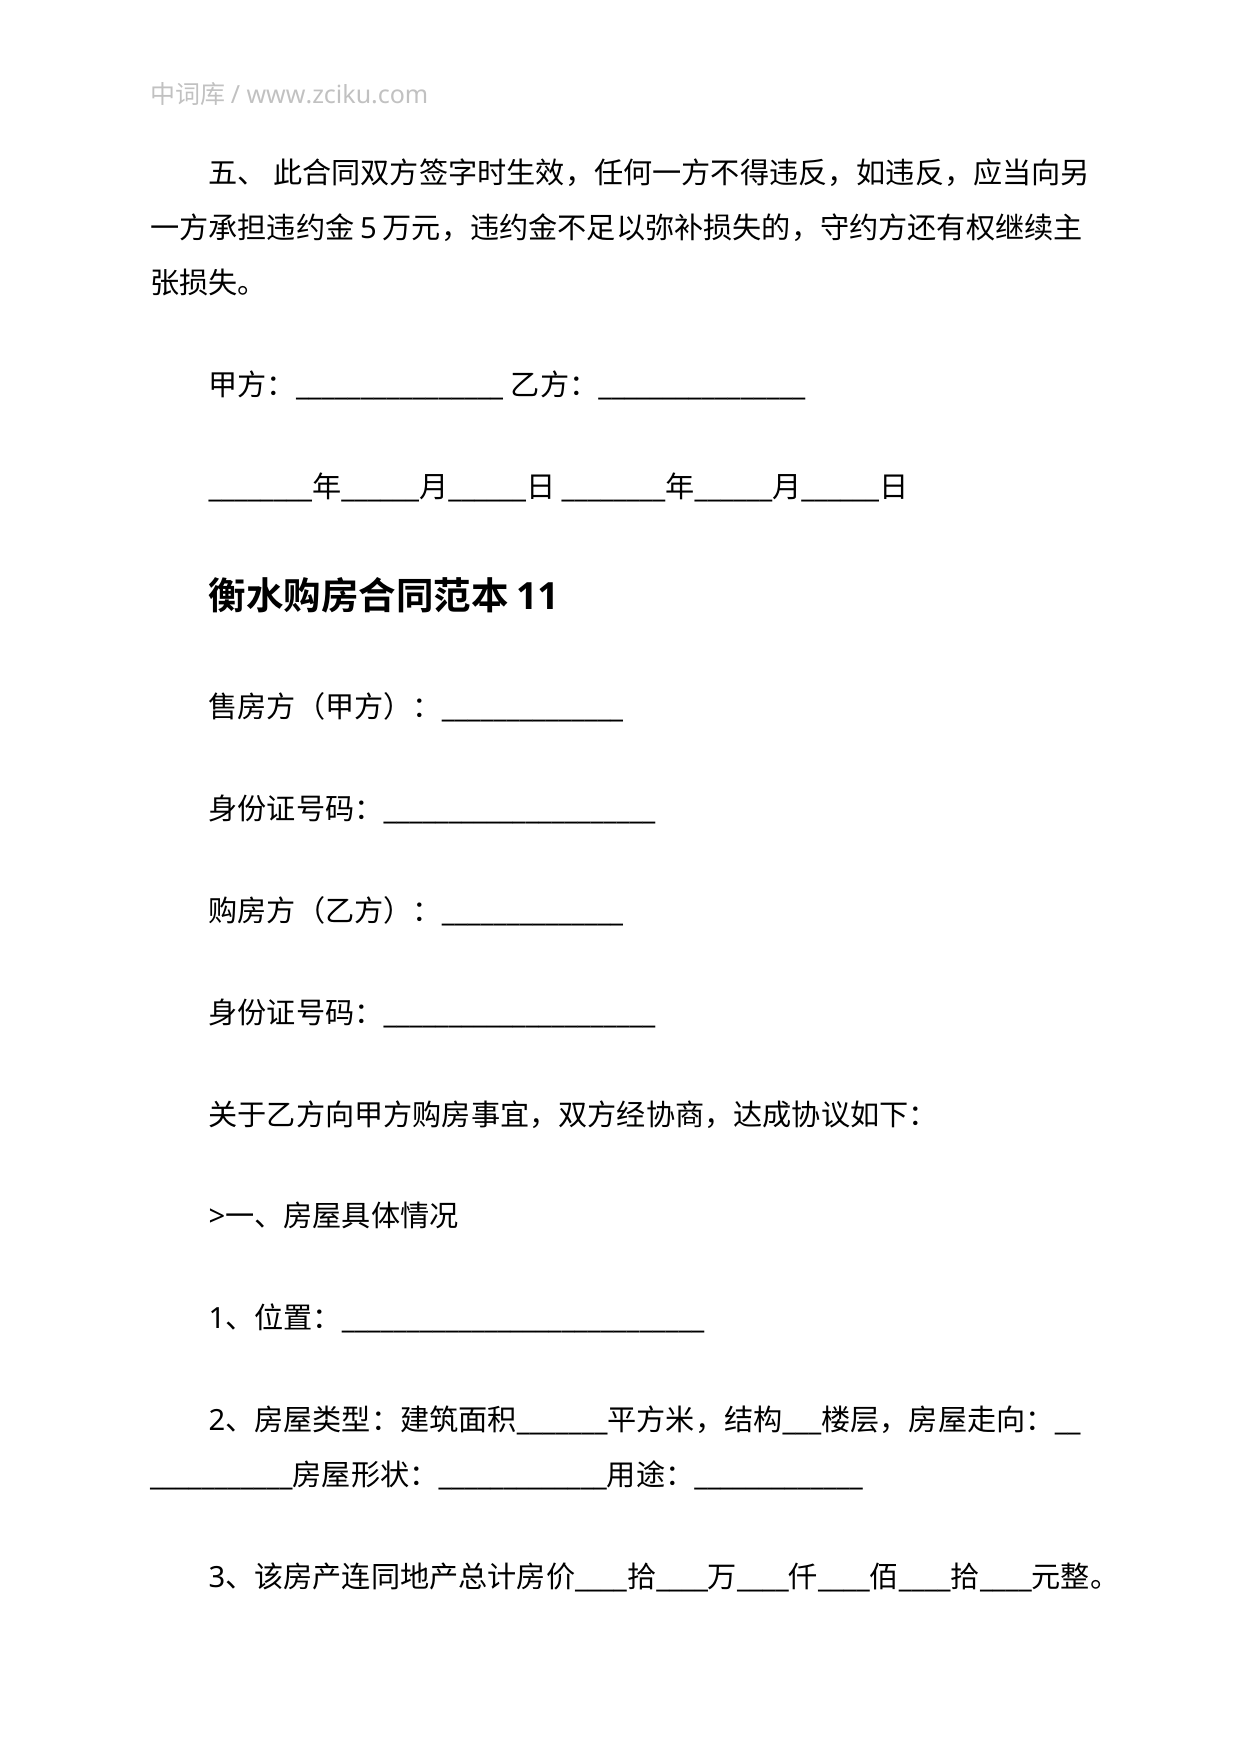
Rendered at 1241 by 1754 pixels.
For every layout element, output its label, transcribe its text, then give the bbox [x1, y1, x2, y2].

text 2、房屋类型：建筑面积_______平方米，结构___楼层，房屋走向：_____________房屋形状：_____________用途：_____________ [150, 1397, 1090, 1494]
text 1、位置：____________________________ [150, 1295, 1090, 1337]
text 衡水购房合同范本11 [150, 566, 1090, 620]
text 售房方（甲方）：______________ [150, 683, 1090, 726]
text 身份证号码：_____________________ [150, 785, 1090, 828]
text >一、房屋具体情况 [150, 1193, 1090, 1235]
text 关于乙方向甲方购房事宜，双方经协商，达成协议如下： [150, 1091, 1090, 1133]
text 身份证号码：_____________________ [150, 989, 1090, 1032]
text 甲方：________________ 乙方：________________ [150, 362, 1090, 404]
text 3、该房产连同地产总计房价____拾____万____仟____佰____拾____元整。 [150, 1554, 1090, 1596]
text 购房方（乙方）：______________ [150, 887, 1090, 929]
text 五、 此合同双方签字时生效，任何一方不得违反，如违反，应当向另一方承担违约金5万元，违约金不足以弥补损失的，守约方还有权继续主张损失。 [150, 150, 1090, 302]
text ________年______月______日 ________年______月______日 [150, 464, 1090, 506]
